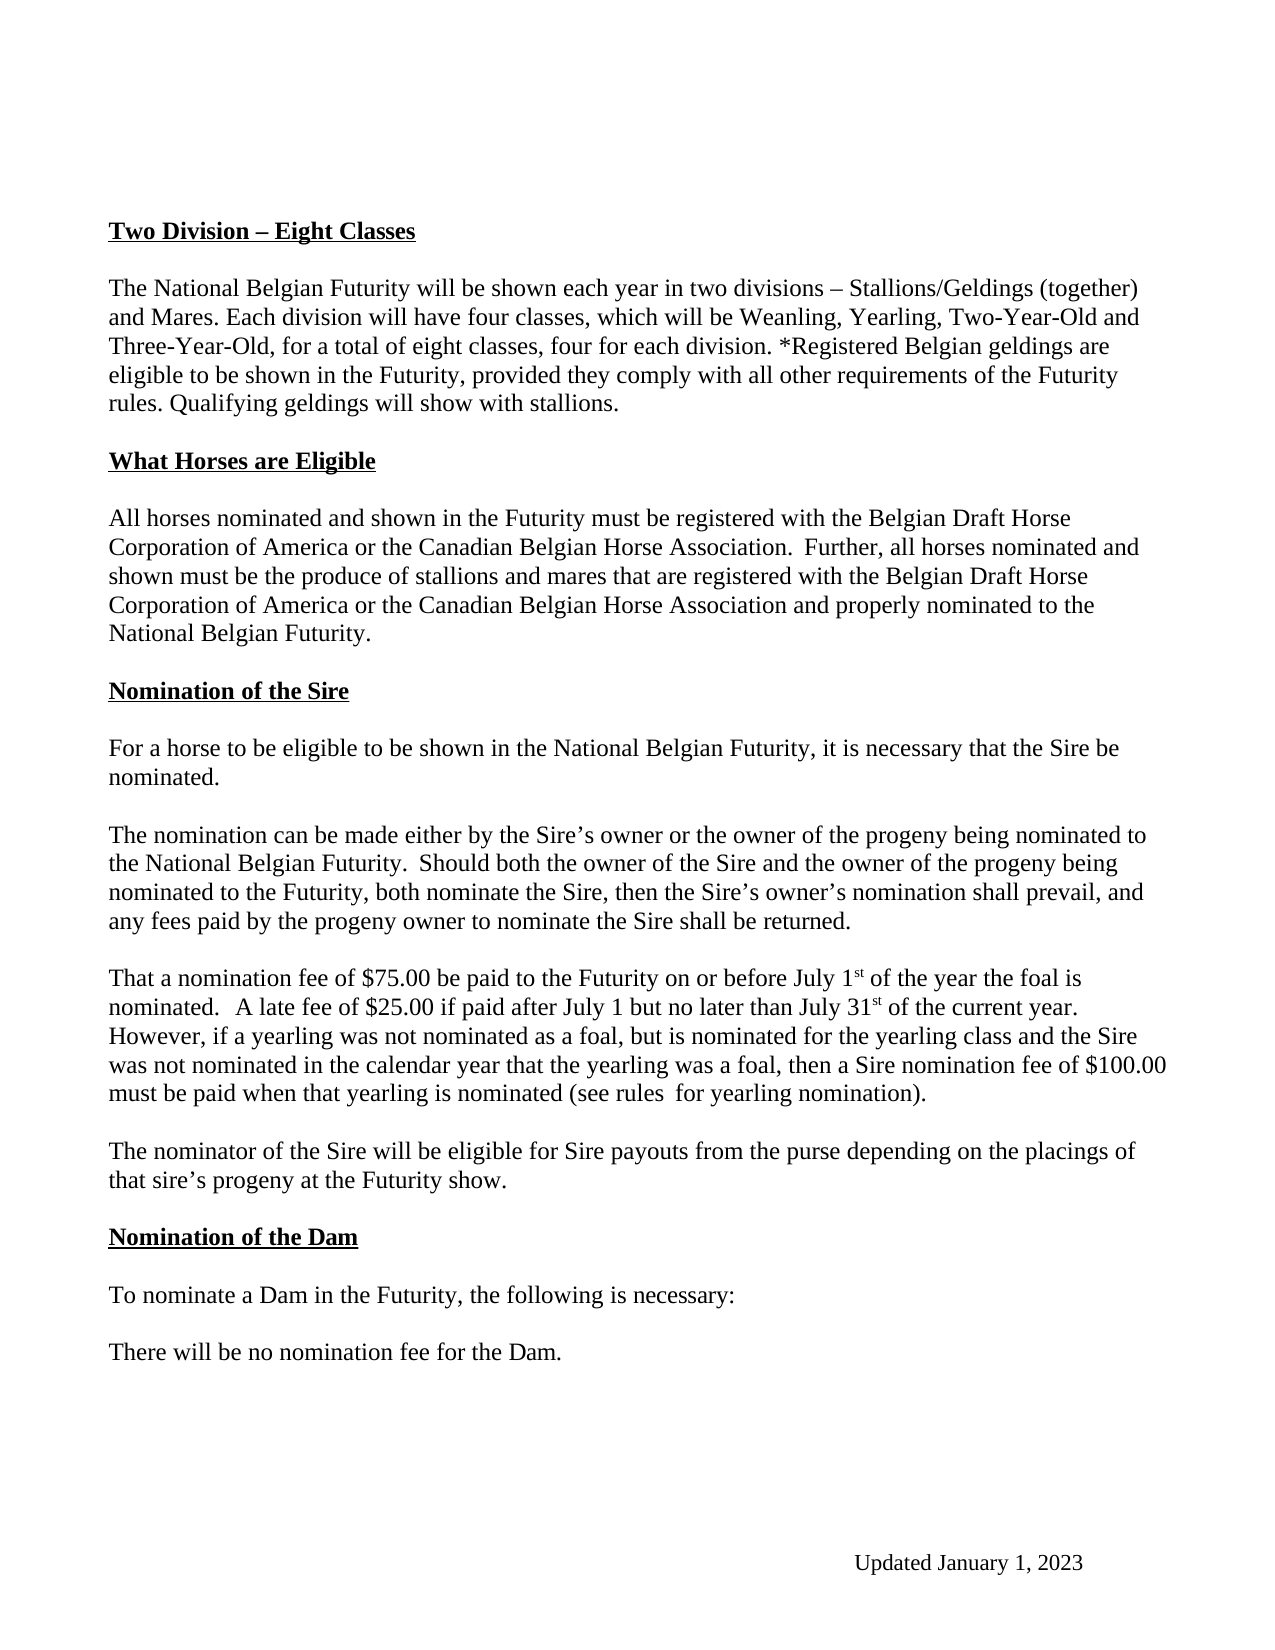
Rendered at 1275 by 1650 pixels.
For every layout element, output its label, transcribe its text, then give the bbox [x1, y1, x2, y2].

text That a nomination fee of $75.00 be paid to the Futurity on or before July 1st of the year the foal is nominated. A late fee of $25.00 if paid after July 1 but no later than July 31st of the current year. However, if a yearling was not nominated as a foal, but is nominated for the yearling class and the Sire was not nominated in the calendar year that the yearling was a foal, then a Sire nomination fee of $100.00 must be paid when that yearling is nominated (see rules for yearling nomination). [108, 963, 1173, 1107]
text Nomination of the Dam [108, 1222, 1173, 1251]
text Two Division – Eight Classes [108, 216, 1173, 245]
text What Horses are Eligible [108, 446, 1173, 475]
text All horses nominated and shown in the Futurity must be registered with the Belgian Draft Horse Corporation of America or the Canadian Belgian Horse Association. Further, all horses nominated and shown must be the produce of stallions and mares that are registered with the Belgian Draft Horse Corporation of America or the Canadian Belgian Horse Association and properly nominated to the National Belgian Futurity. [108, 503, 1173, 647]
text The National Belgian Futurity will be shown each year in two divisions – Stallions/Geldings (together) and Mares. Each division will have four classes, which will be Weanling, Yearling, Two-Year-Old and Three-Year-Old, for a total of eight classes, four for each division. *Registered Belgian geldings are eligible to be shown in the Futurity, provided they comply with all other requirements of the Futurity rules. Qualifying geldings will show with stallions. [108, 273, 1173, 417]
text There will be no nomination fee for the Dam. [108, 1337, 1173, 1366]
text Nomination of the Sire [108, 676, 1173, 705]
text To nominate a Dam in the Futurity, the following is necessary: [108, 1280, 1173, 1308]
text The nomination can be made either by the Sire’s owner or the owner of the progeny being nominated to the National Belgian Futurity. Should both the owner of the Sire and the owner of the progeny being nominated to the Futurity, both nominate the Sire, then the Sire’s owner’s nomination shall prevail, and any fees paid by the progeny owner to nominate the Sire shall be returned. [108, 820, 1173, 935]
text For a horse to be eligible to be shown in the National Belgian Futurity, it is necessary that the Sire be nominated. [108, 733, 1173, 791]
text The nominator of the Sire will be eligible for Sire payouts from the purse depending on the placings of that sire’s progeny at the Futurity show. [108, 1136, 1173, 1193]
